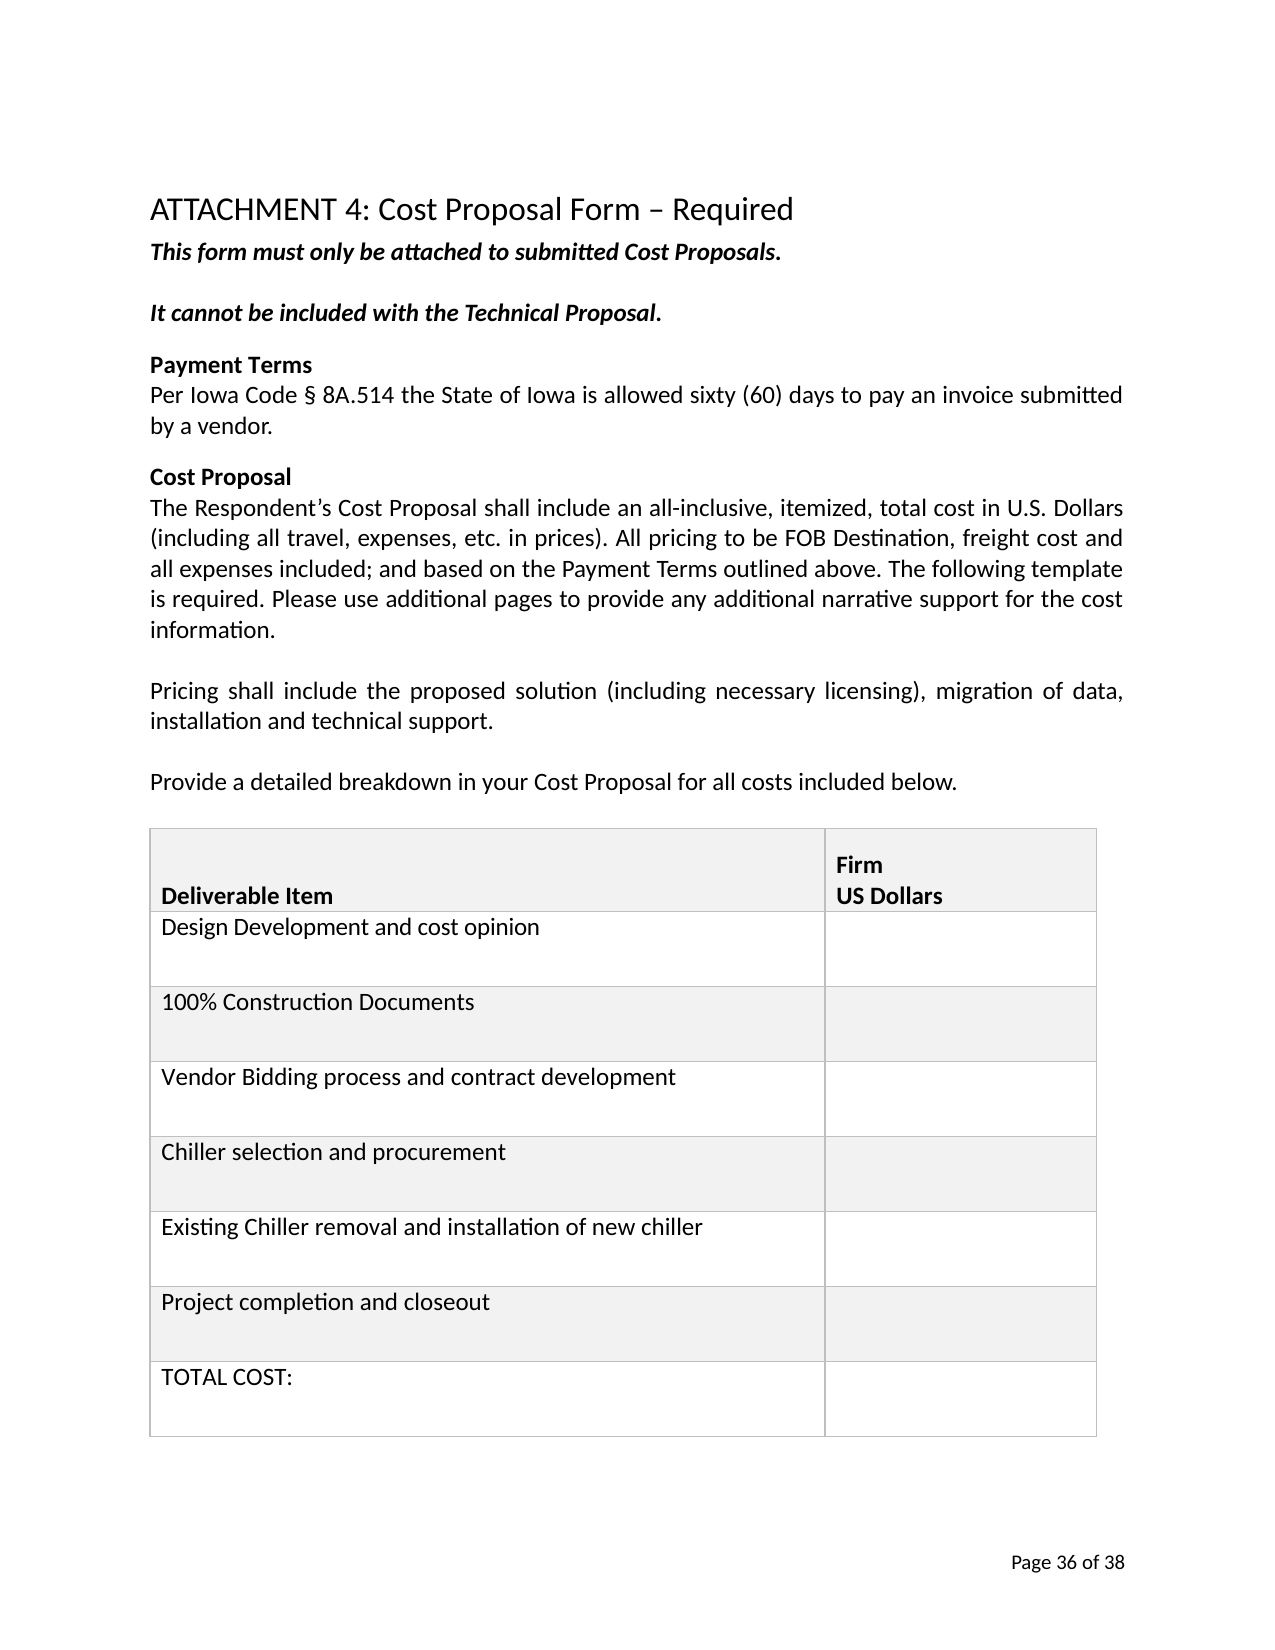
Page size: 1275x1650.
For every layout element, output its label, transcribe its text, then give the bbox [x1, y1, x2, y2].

table_cell Existing Chiller removal and installation of new chiller [151, 1212, 824, 1286]
table_cell Project completion and closeout [151, 1287, 824, 1361]
text It cannot be included with the Technical Proposal. [150, 298, 1125, 328]
subtitle Attachment 4: Cost Proposal Form – Required [150, 187, 1125, 228]
text Provide a detailed breakdown in your Cost Proposal for all costs included below. [150, 767, 1125, 797]
subtitle Payment Terms [150, 349, 1275, 379]
subtitle Cost Proposal [150, 461, 1275, 492]
table_header Firm US Dollars [826, 829, 1096, 911]
table_cell [826, 1137, 1096, 1211]
table_cell Chiller selection and procurement [151, 1137, 824, 1211]
table_cell 100% Construction Documents [151, 987, 824, 1061]
table_cell TOTAL COST: [151, 1362, 824, 1436]
text This form must only be attached to submitted Cost Proposals. [150, 237, 1125, 267]
table_cell [826, 987, 1096, 1061]
table_cell [826, 1287, 1096, 1361]
text Per Iowa Code § 8A.514 the State of Iowa is allowed sixty (60) days to pay an invoice submitted by a vendor. [150, 379, 1125, 441]
table_header Deliverable Item [151, 829, 824, 911]
table_cell [826, 1062, 1096, 1136]
table_cell [826, 1212, 1096, 1286]
text Pricing shall include the proposed solution (including necessary licensing), migration of data, installation and technical support. [150, 675, 1125, 736]
table_cell Vendor Bidding process and contract development [151, 1062, 824, 1136]
table_cell Design Development and cost opinion [151, 912, 824, 986]
table_cell [826, 1362, 1096, 1436]
text The Respondent’s Cost Proposal shall include an all-inclusive, itemized, total cost in U.S. Dollars (including all travel, expenses, etc. in prices). All pricing to be FOB Destination, freight cost and all expenses included; and based on the Payment Terms outlined above. The following template is required. Please use additional pages to provide any additional narrative support for the cost information. [150, 492, 1125, 644]
table_cell [826, 912, 1096, 986]
